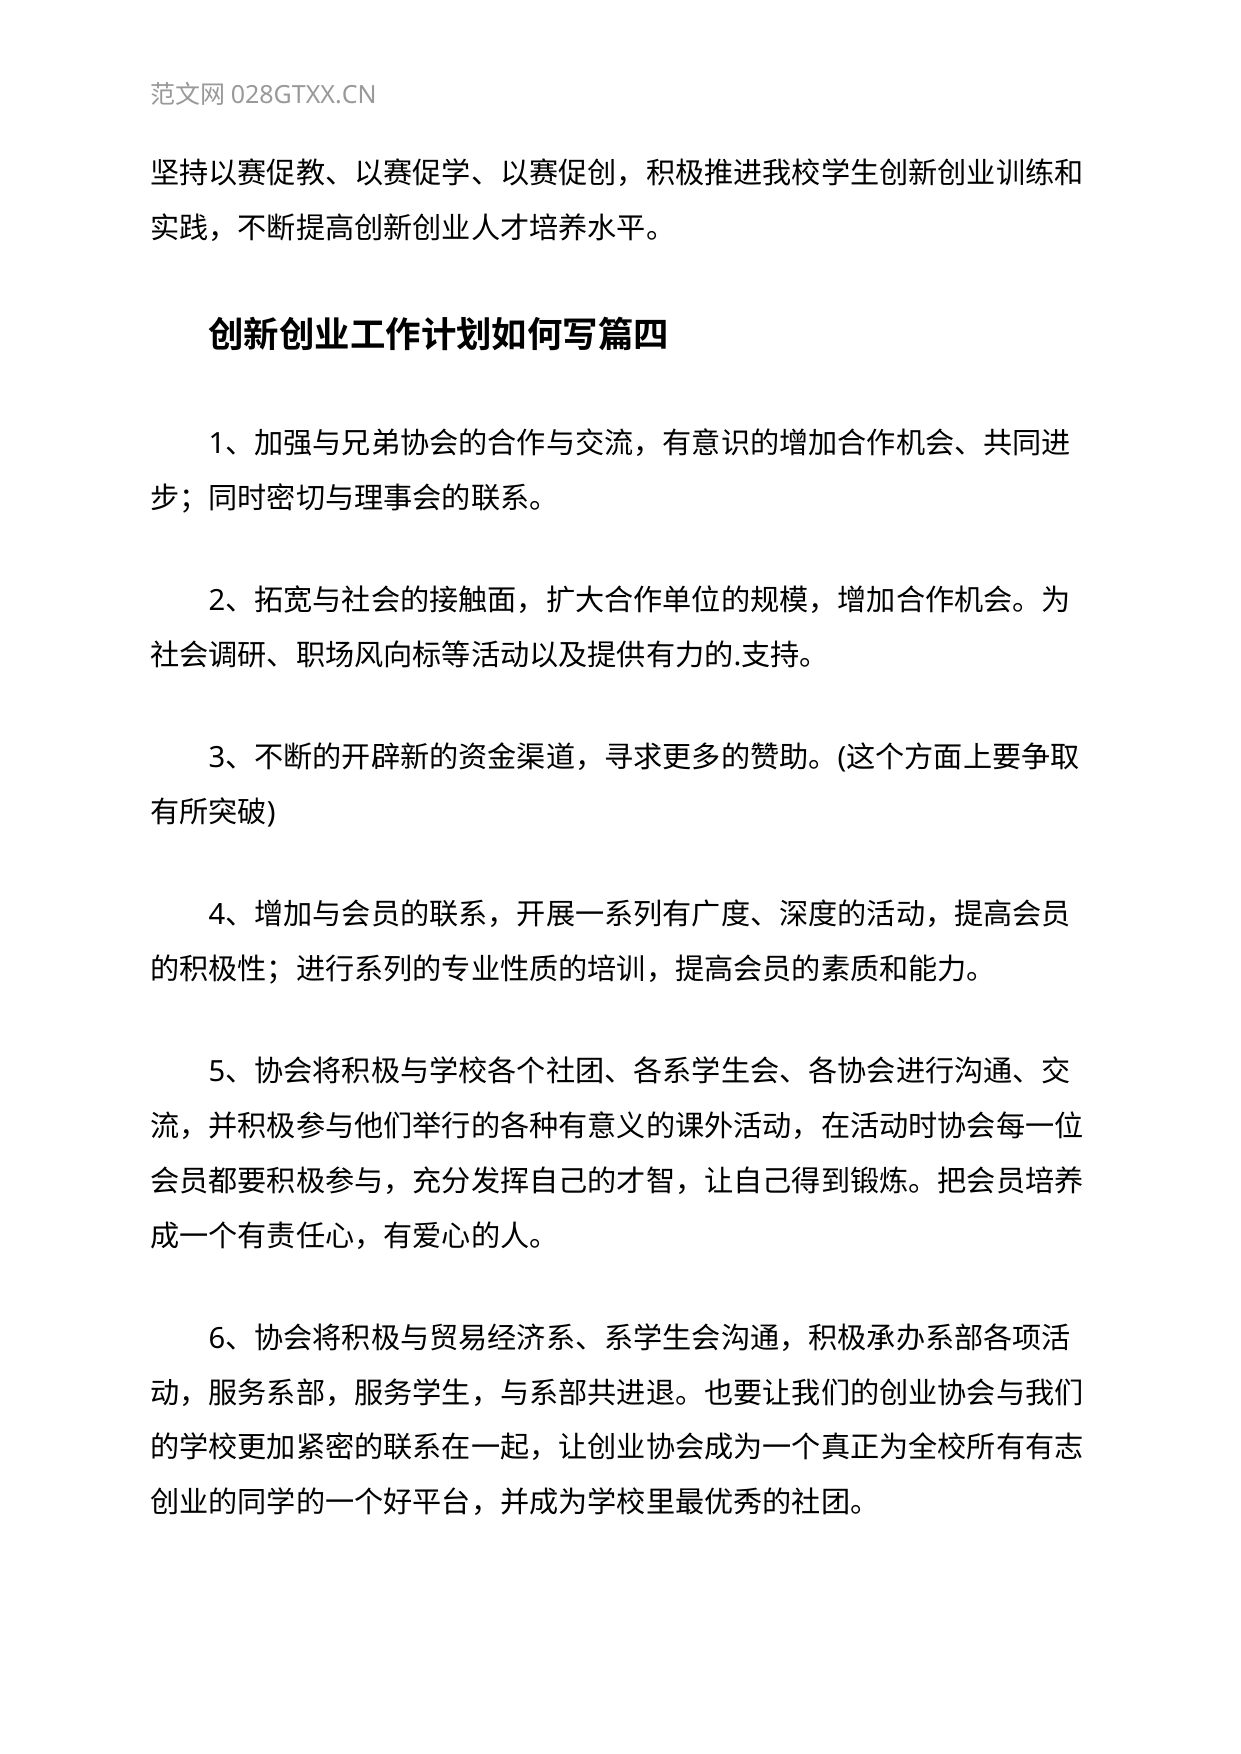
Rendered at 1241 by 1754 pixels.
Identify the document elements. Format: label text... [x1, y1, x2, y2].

text 2、拓宽与社会的接触面，扩大合作单位的规模，增加合作机会。为社会调研、职场风向标等活动以及提供有力的.支持。 [150, 577, 1090, 674]
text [150, 150, 1090, 247]
text 创新创业工作计划如何写篇四 [150, 307, 1090, 358]
text 6、协会将积极与贸易经济系、系学生会沟通，积极承办系部各项活动，服务系部，服务学生，与系部共进退。也要让我们的创业协会与我们的学校更加紧密的联系在一起，让创业协会成为一个真正为全校所有有志创业的同学的一个好平台，并成为学校里最优秀的社团。 [150, 1314, 1090, 1521]
text 1、加强与兄弟协会的合作与交流，有意识的增加合作机会、共同进步；同时密切与理事会的联系。 [150, 420, 1090, 517]
text 3、不断的开辟新的资金渠道，寻求更多的赞助。(这个方面上要争取有所突破) [150, 734, 1090, 831]
text 4、增加与会员的联系，开展一系列有广度、深度的活动，提高会员的积极性；进行系列的专业性质的培训，提高会员的素质和能力。 [150, 891, 1090, 988]
text 5、协会将积极与学校各个社团、各系学生会、各协会进行沟通、交流，并积极参与他们举行的各种有意义的课外活动，在活动时协会每一位会员都要积极参与，充分发挥自己的才智，让自己得到锻炼。把会员培养成一个有责任心，有爱心的人。 [150, 1048, 1090, 1255]
